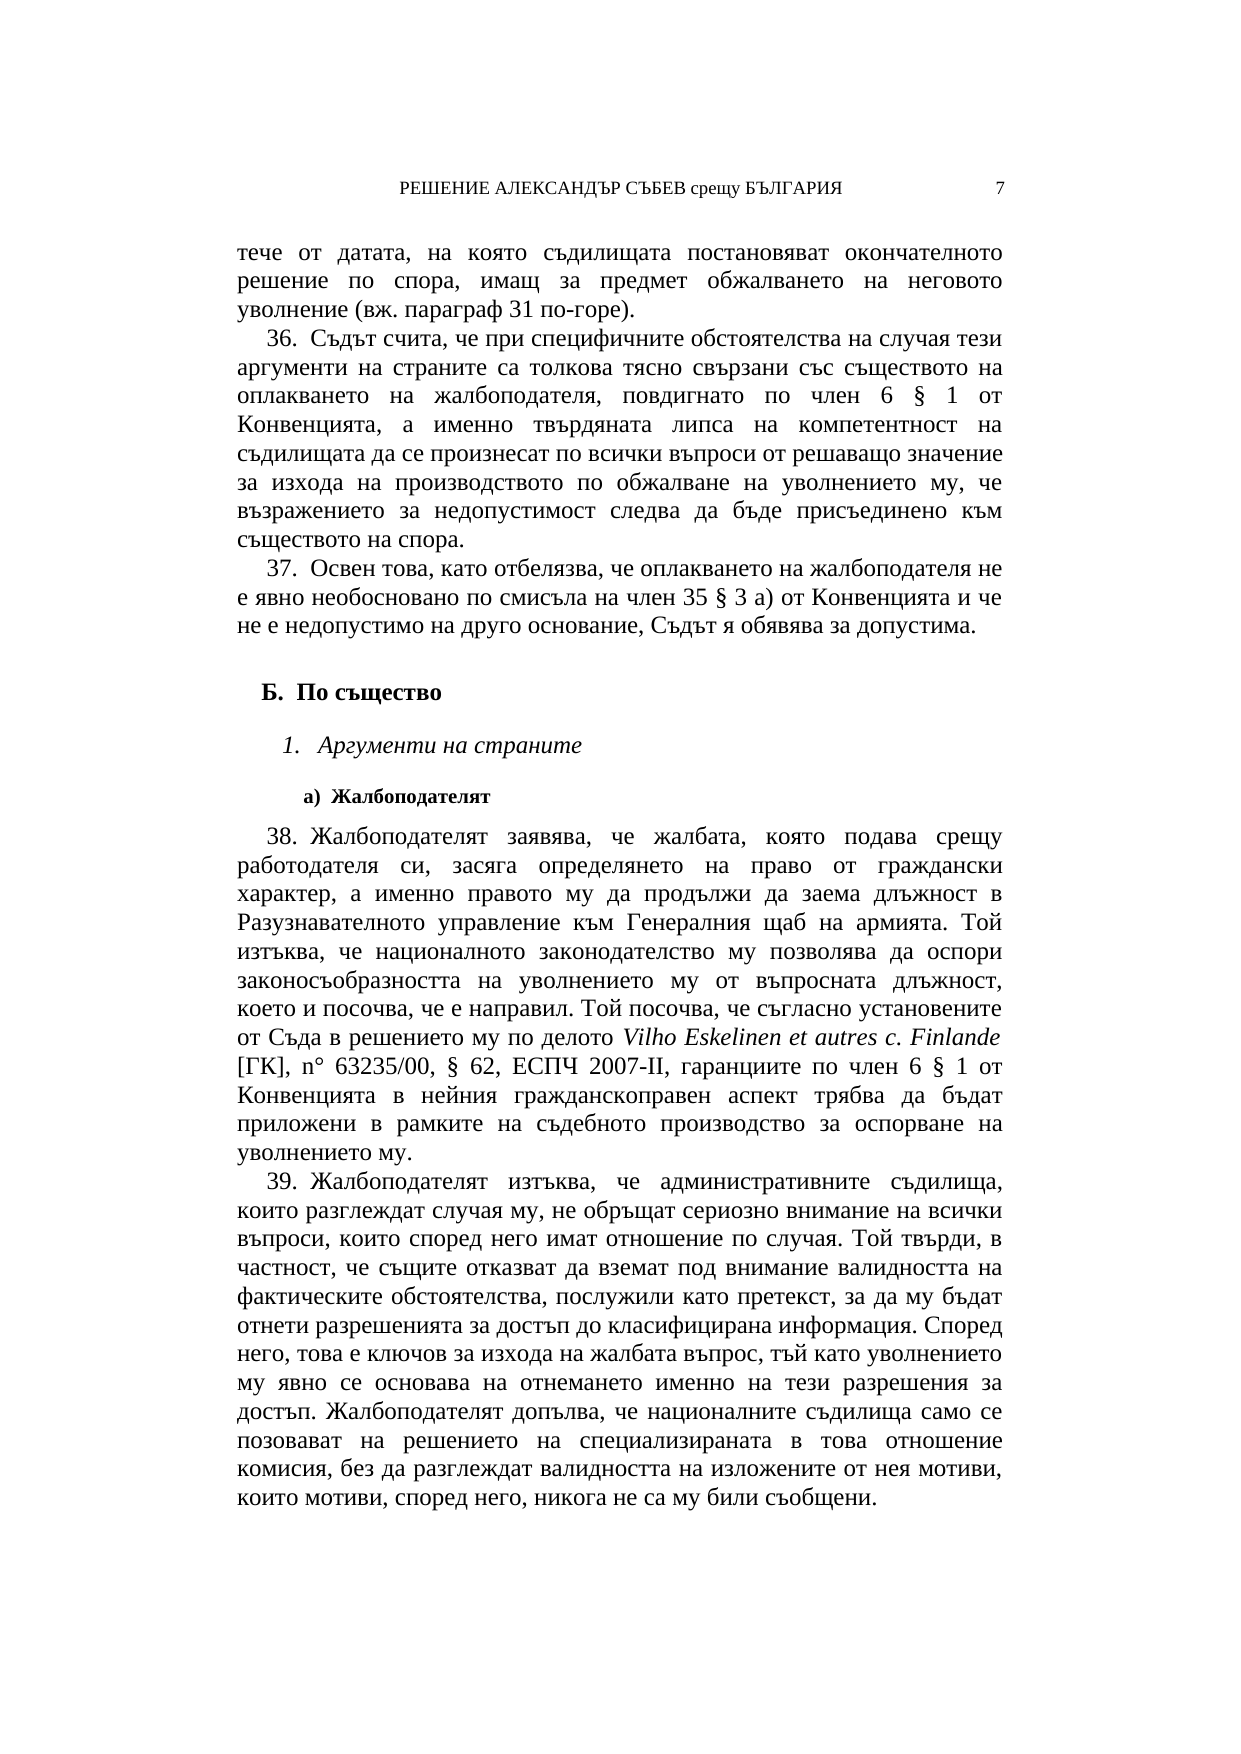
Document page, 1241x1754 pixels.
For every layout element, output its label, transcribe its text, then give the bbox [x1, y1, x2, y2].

subtitle 1. Аргументи на страните [282, 731, 1003, 759]
text 38. Жалбоподателят заявява, че жалбата, която подава срещу работодателя си, засяга определянето на право от граждански характер, а именно правото му да продължи да заема длъжност в Разузнавателното управление към Генералния щаб на армията. Той изтъква, че националното законодателство му позволява да оспори законосъобразността на уволнението му от въпросната длъжност, което и посочва, че е направил. Той посочва, че съгласно установените от Съда в решението му по делото Vilho Eskelinen et autres c. Finlande [ГК], n° 63235/00, § 62, ЕСПЧ 2007-II, гаранциите по член 6 § 1 от Конвенцията в нейния гражданскоправен аспект трябва да бъдат приложени в рамките на съдебното производство за оспорване на уволнението му. [237, 821, 1003, 1166]
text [237, 237, 1003, 323]
text 37. Освен това, като отбелязва, че оплакването на жалбоподателя не е явно необосновано по смисъла на член 35 § 3 а) от Конвенцията и че не е недопустимо на друго основание, Съдът я обявява за допустима. [237, 553, 1003, 639]
text 36. Съдът счита, че при специфичните обстоятелства на случая тези аргументи на страните са толкова тясно свързани със съществото на оплакването на жалбоподателя, повдигнато по член 6 § 1 от Конвенцията, а именно твърдяната липса на компетентност на съдилищата да се произнесат по всички въпроси от решаващо значение за изхода на производството по обжалване на уволнението му, че възражението за недопустимост следва да бъде присъединено към съществото на спора. [237, 323, 1003, 553]
text 39. Жалбоподателят изтъква, че административните съдилища, които разглеждат случая му, не обръщат сериозно внимание на всички въпроси, които според него имат отношение по случая. Той твърди, в частност, че същите отказват да вземат под внимание валидността на фактическите обстоятелства, послужили като претекст, за да му бъдат отнети разрешенията за достъп до класифицирана информация. Според него, това е ключов за изхода на жалбата въпрос, тъй като уволнението му явно се основава на отнемането именно на тези разрешения за достъп. Жалбоподателят допълва, че националните съдилища само се позовават на решението на специализираната в това отношение комисия, без да разглеждат валидността на изложените от нея мотиви, които мотиви, според него, никога не са му били съобщени. [237, 1166, 1003, 1511]
subtitle Б. По същество [261, 677, 1003, 706]
subtitle a) Жалбоподателят [303, 784, 1003, 808]
